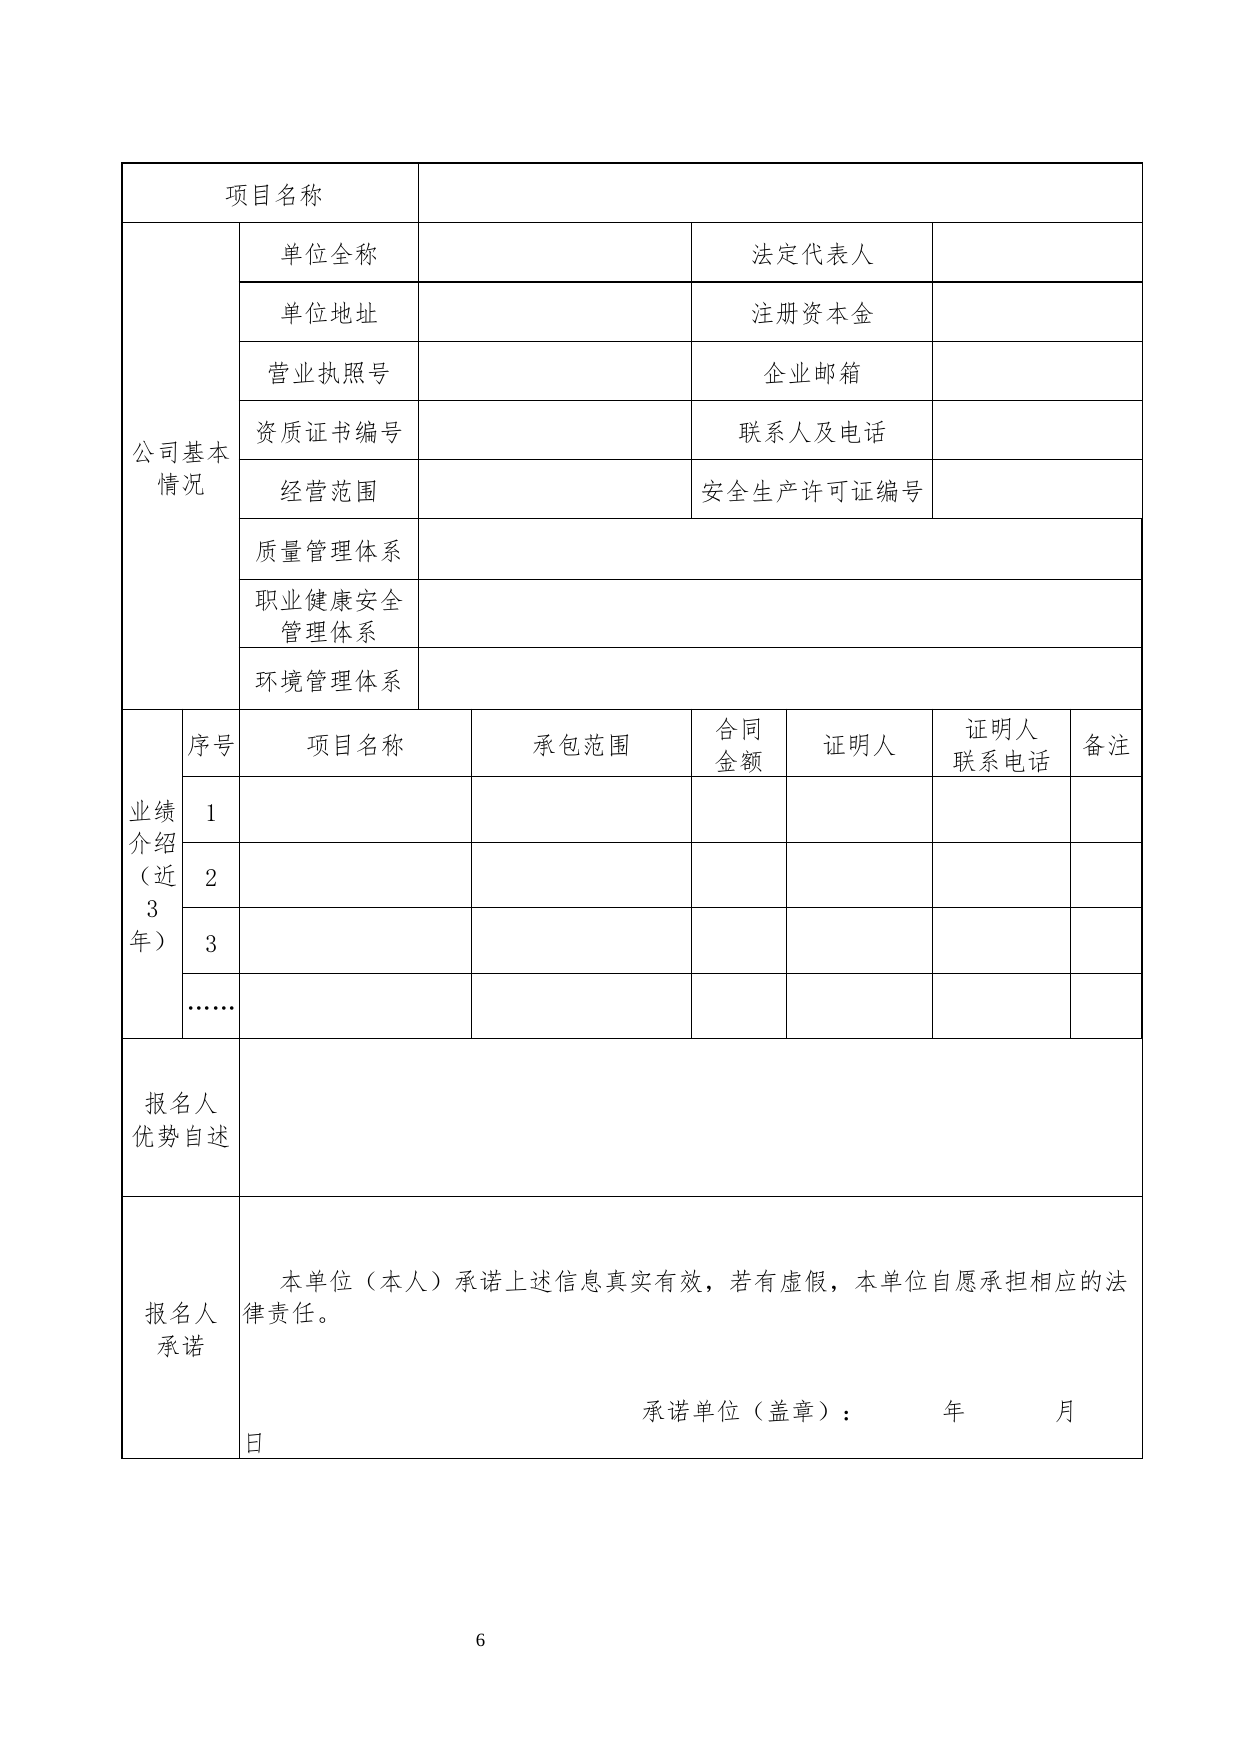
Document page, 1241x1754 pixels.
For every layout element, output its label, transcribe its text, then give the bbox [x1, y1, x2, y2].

table_cell 营业执照号 [240, 342, 418, 400]
table_cell [472, 974, 691, 1038]
table_cell 单位地址 [240, 283, 418, 341]
table_cell [1071, 843, 1141, 907]
table_cell …… [183, 974, 239, 1038]
table_cell 承包范围 [472, 710, 691, 776]
table_cell [1071, 974, 1141, 1038]
table_cell 单位全称 [240, 223, 418, 281]
table_cell 安全生产许可证编号 [692, 460, 932, 518]
table_cell 职业健康安全 管理体系 [240, 580, 418, 647]
table_cell [933, 401, 1142, 459]
table_cell 本单位（本人）承诺上述信息真实有效，若有虚假，本单位自愿承担相应的法律责任。 承诺单位（盖章）： 年 月 日 [240, 1197, 1142, 1458]
table_cell [692, 908, 786, 973]
table_cell [240, 1039, 1142, 1196]
table_header 项目名称 [123, 164, 418, 222]
table_cell [1071, 777, 1141, 842]
table_cell [472, 908, 691, 973]
table_cell 业绩介绍（近3年） [123, 710, 182, 1038]
table_cell [933, 223, 1142, 281]
table_cell [419, 342, 691, 400]
table_cell [933, 908, 1070, 973]
table_cell [787, 974, 932, 1038]
table_cell [419, 283, 691, 341]
table_cell 报名人 承诺 [123, 1197, 239, 1458]
table_cell [692, 777, 786, 842]
table_cell [787, 777, 932, 842]
table_cell 项目名称 [240, 710, 471, 776]
table_cell 备注 [1071, 710, 1141, 776]
table_cell [933, 283, 1142, 341]
table_cell [692, 974, 786, 1038]
table_cell 3 [183, 908, 239, 973]
table_cell 联系人及电话 [692, 401, 932, 459]
table_cell 质量管理体系 [240, 519, 418, 579]
table_cell [240, 908, 471, 973]
table_cell [419, 223, 691, 281]
table_cell 序号 [183, 710, 239, 776]
table_cell 法定代表人 [692, 223, 932, 281]
table_cell [419, 460, 691, 518]
table_cell [933, 843, 1070, 907]
table_cell 2 [183, 843, 239, 907]
table_cell [419, 648, 1141, 708]
table_cell [933, 342, 1142, 400]
table_cell 证明人 联系电话 [933, 710, 1070, 776]
table_cell [472, 843, 691, 907]
table_cell [240, 974, 471, 1038]
table_cell 报名人 优势自述 [123, 1039, 239, 1196]
table_cell [419, 580, 1141, 647]
table_cell [1071, 908, 1141, 973]
table_cell 资质证书编号 [240, 401, 418, 459]
table_cell 公司基本 情况 [123, 223, 239, 708]
table_cell [787, 843, 932, 907]
table_cell 1 [183, 777, 239, 842]
table_cell 经营范围 [240, 460, 418, 518]
table_cell [692, 843, 786, 907]
table_cell 证明人 [787, 710, 932, 776]
table_cell 环境管理体系 [240, 648, 418, 708]
table_cell 注册资本金 [692, 283, 932, 341]
table_cell 企业邮箱 [692, 342, 932, 400]
table_cell 合同 金额 [692, 710, 786, 776]
table_cell [933, 974, 1070, 1038]
table_cell [419, 519, 1141, 579]
table_header [419, 164, 1142, 222]
table_cell [787, 908, 932, 973]
table_cell [472, 777, 691, 842]
table_cell [240, 843, 471, 907]
table_cell [933, 777, 1070, 842]
table_cell [240, 777, 471, 842]
table_cell [933, 460, 1142, 518]
table_cell [419, 401, 691, 459]
